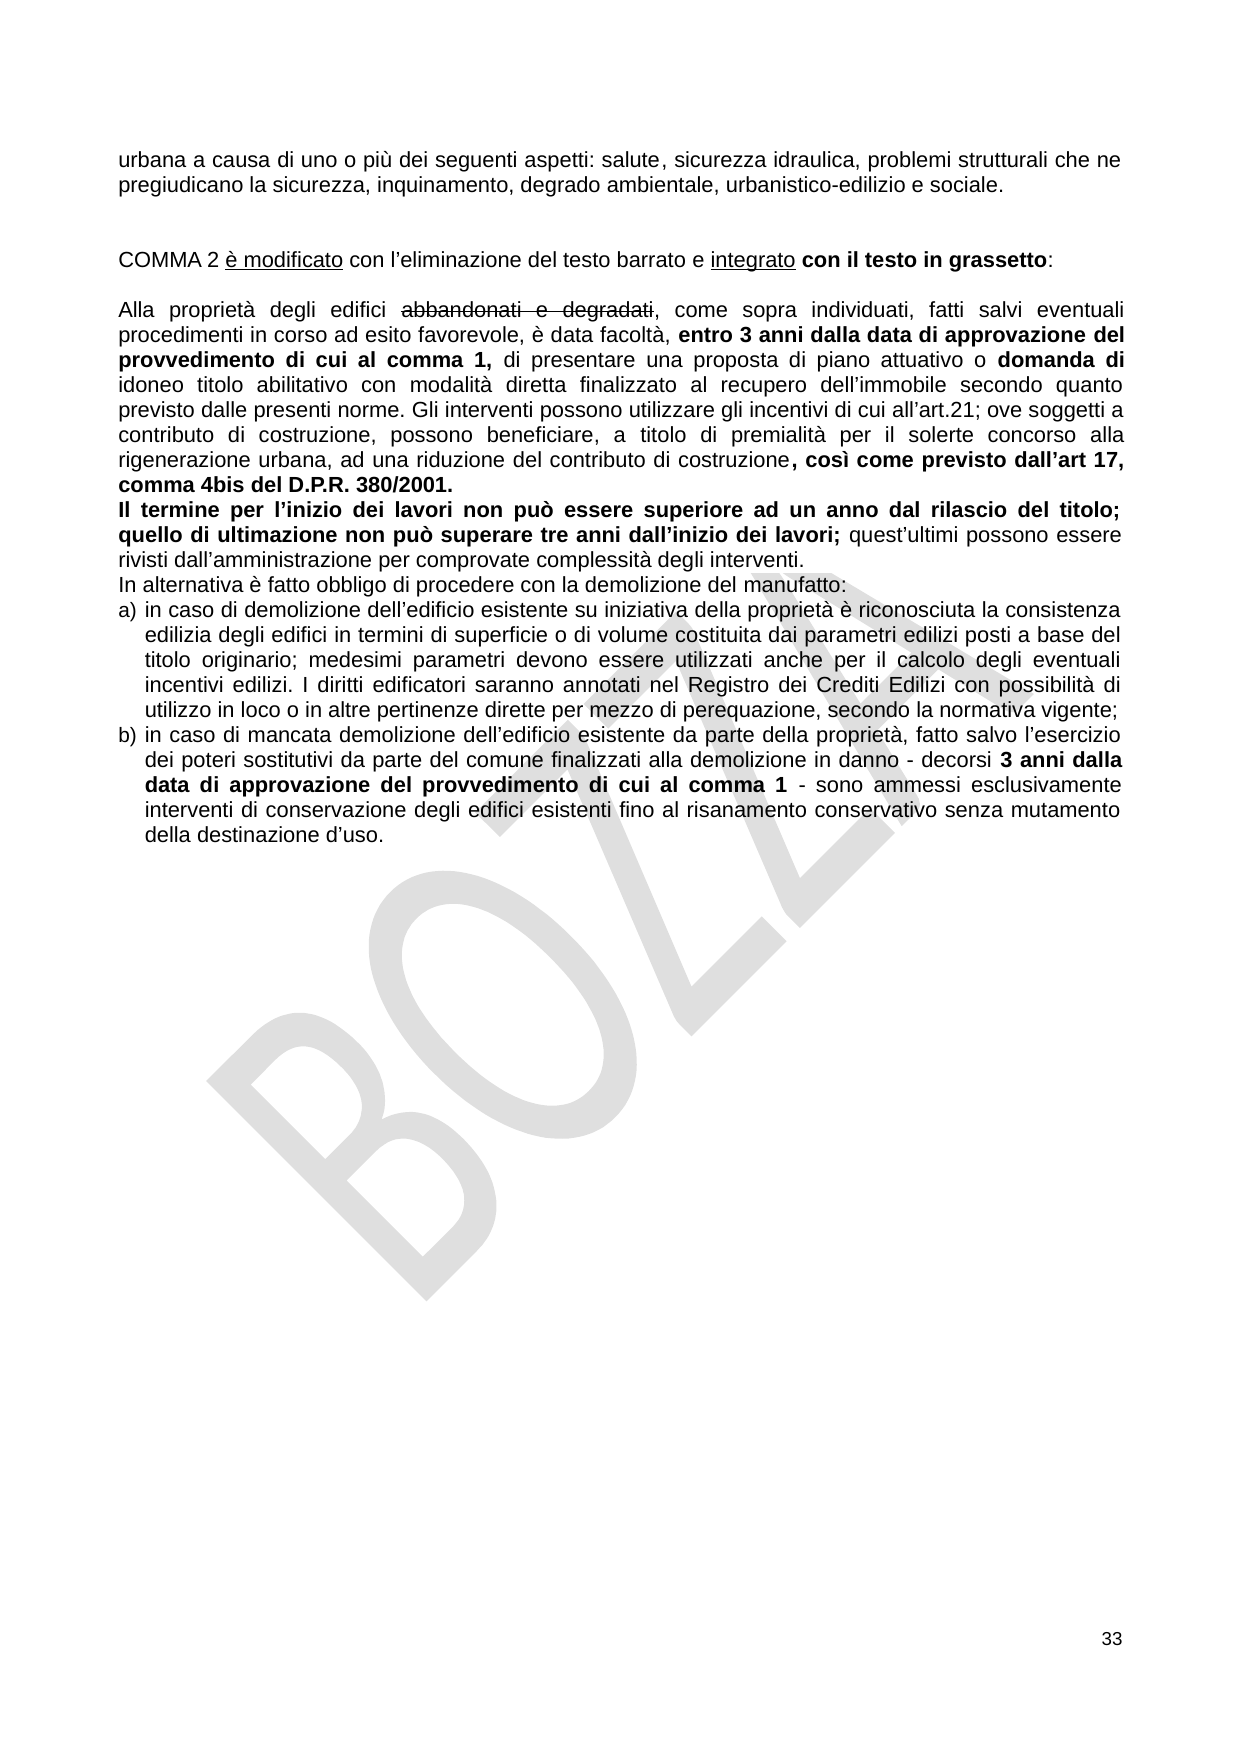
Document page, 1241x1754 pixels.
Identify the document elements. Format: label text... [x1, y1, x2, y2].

text COMMA 2 è modificato con l’eliminazione del testo barrato e integrato con il testo in grassetto: [118, 248, 1122, 273]
text Alla proprietà degli edifici abbandonati e degradati, come sopra individuati, fatti salvi eventuali procedimenti in corso ad esito favorevole, è data facoltà, entro 3 anni dalla data di approvazione del provvedimento di cui al comma 1, di presentare una proposta di piano attuativo o domanda di idoneo titolo abilitativo con modalità diretta finalizzato al recupero dell’immobile secondo quanto previsto dalle presenti norme. Gli interventi possono utilizzare gli incentivi di cui all’art.21; ove soggetti a contributo di costruzione, possono beneficiare, a titolo di premialità per il solerte concorso alla rigenerazione urbana, ad una riduzione del contributo di costruzione, così come previsto dall’art 17, comma 4bis del D.P.R. 380/2001. [118, 298, 1125, 498]
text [118, 148, 1122, 198]
list in caso di mancata demolizione dell’edificio esistente da parte della proprietà, fatto salvo l’esercizio dei poteri sostitutivi da parte del comune finalizzati alla demolizione in danno - decorsi 3 anni dalla data di approvazione del provvedimento di cui al comma 1 - sono ammessi esclusivamente interventi di conservazione degli edifici esistenti fino al risanamento conservativo senza mutamento della destinazione d’uso. [118, 723, 1122, 848]
text Il termine per l’inizio dei lavori non può essere superiore ad un anno dal rilascio del titolo; quello di ultimazione non può superare tre anni dall’inizio dei lavori; quest’ultimi possono essere rivisti dall’amministrazione per comprovate complessità degli interventi. [118, 498, 1122, 573]
list in caso di demolizione dell’edificio esistente su iniziativa della proprietà è riconosciuta la consistenza edilizia degli edifici in termini di superficie o di volume costituita dai parametri edilizi posti a base del titolo originario; medesimi parametri devono essere utilizzati anche per il calcolo degli eventuali incentivi edilizi. I diritti edificatori saranno annotati nel Registro dei Crediti Edilizi con possibilità di utilizzo in loco o in altre pertinenze dirette per mezzo di perequazione, secondo la normativa vigente; [118, 598, 1122, 723]
text In alternativa è fatto obbligo di procedere con la demolizione del manufatto: [118, 573, 1122, 598]
